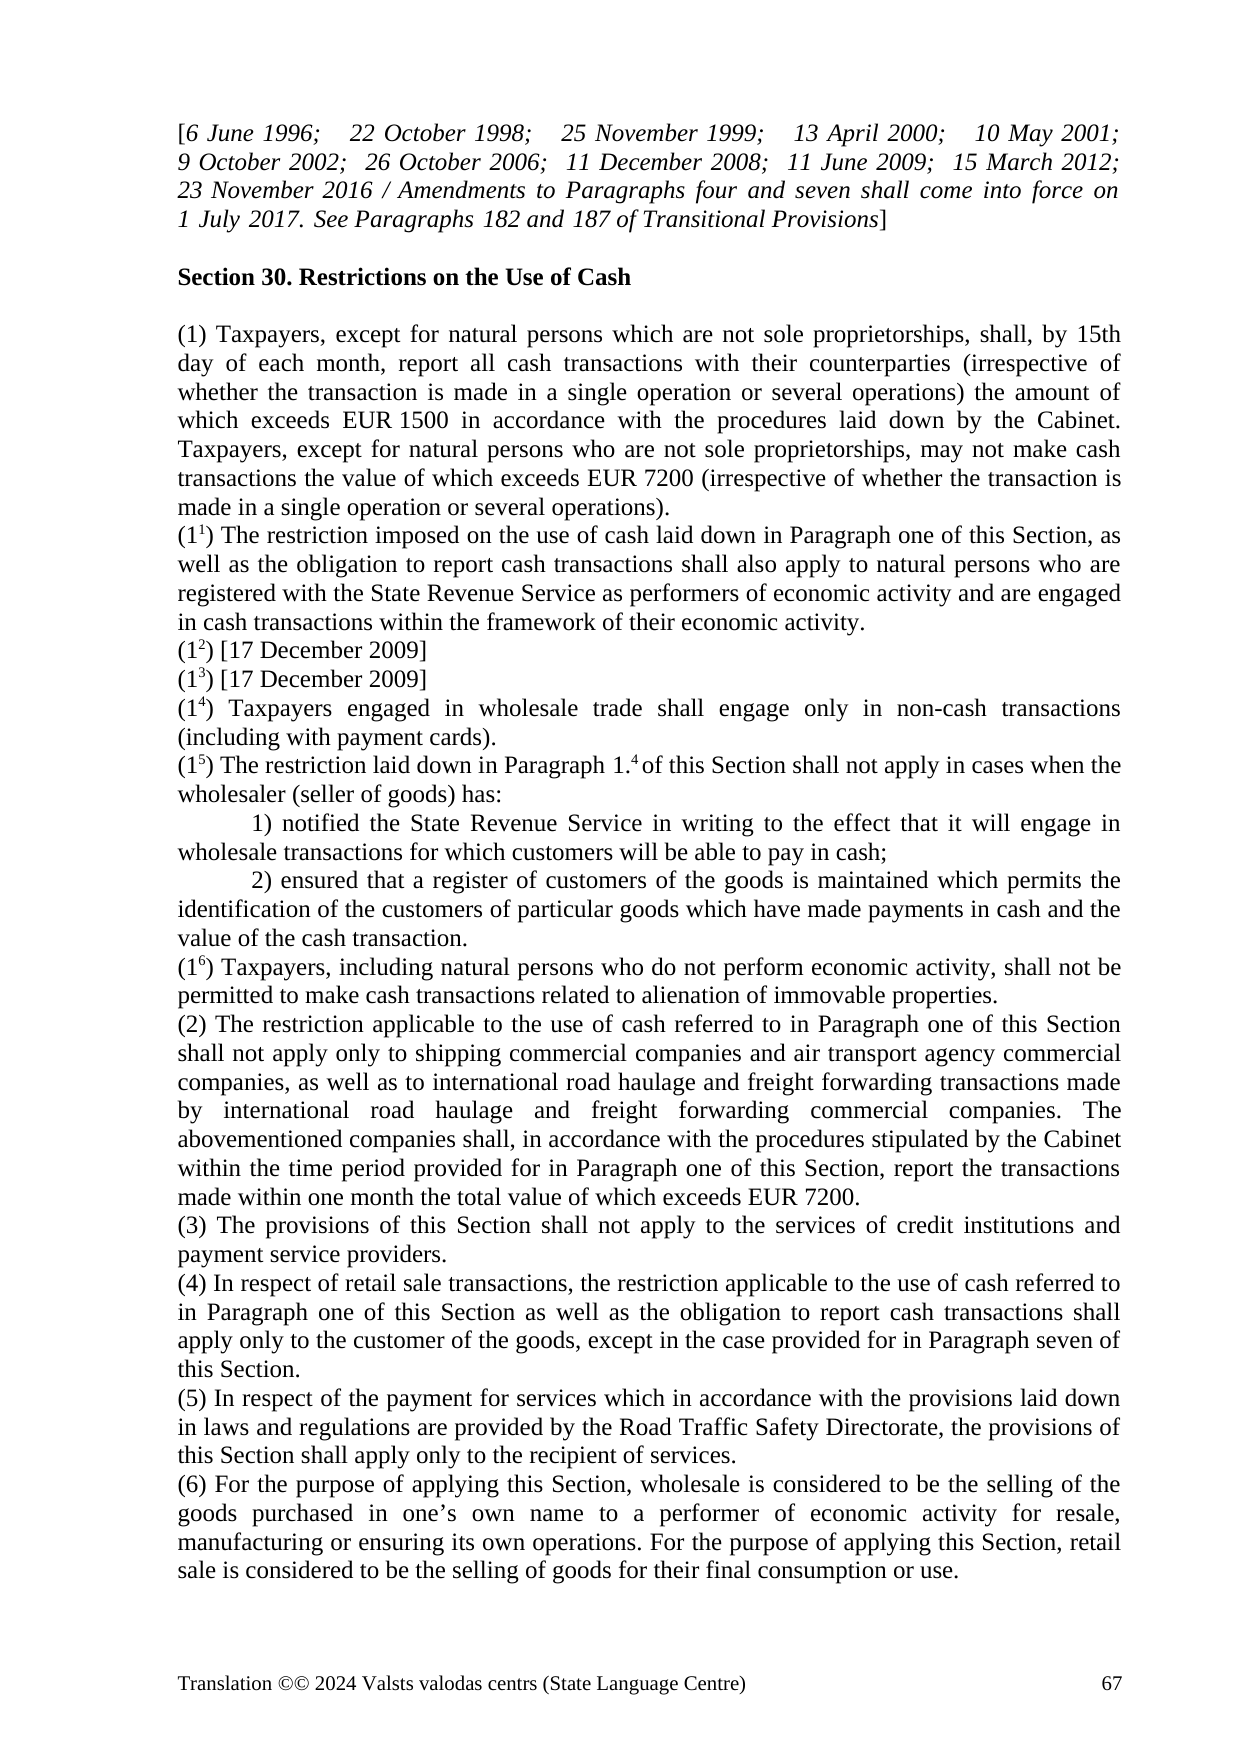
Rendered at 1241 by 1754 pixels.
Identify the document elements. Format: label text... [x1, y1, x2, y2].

text 1) notified the State Revenue Service in writing to the effect that it will engage in wholesale transactions for which customers will be able to pay in cash; [177, 808, 1122, 866]
text (5) In respect of the payment for services which in accordance with the provisions laid down in laws and regulations are provided by the Road Traffic Safety Directorate, the provisions of this Section shall apply only to the recipient of services. [177, 1383, 1122, 1469]
text Section 30. Restrictions on the Use of Cash [177, 262, 1122, 291]
text (15) The restriction laid down in Paragraph 1.4 of this Section shall not apply in cases when the wholesaler (seller of goods) has: [177, 751, 1122, 808]
text (6) For the purpose of applying this Section, wholesale is considered to be the selling of the goods purchased in one’s own name to a performer of economic activity for resale, manufacturing or ensuring its own operations. For the purpose of applying this Section, retail sale is considered to be the selling of goods for their final consumption or use. [177, 1469, 1122, 1584]
text (1) Taxpayers, except for natural persons which are not sole proprietorships, shall, by 15th day of each month, report all cash transactions with their counterparties (irrespective of whether the transaction is made in a single operation or several operations) the amount of which exceeds EUR 1500 in accordance with the procedures laid down by the Cabinet. Taxpayers, except for natural persons who are not sole proprietorships, may not make cash transactions the value of which exceeds EUR 7200 (irrespective of whether the transaction is made in a single operation or several operations). [177, 319, 1122, 521]
text (2) The restriction applicable to the use of cash referred to in Paragraph one of this Section shall not apply only to shipping commercial companies and air transport agency commercial companies, as well as to international road haulage and freight forwarding transactions made by international road haulage and freight forwarding commercial companies. The abovementioned companies shall, in accordance with the procedures stipulated by the Cabinet within the time period provided for in Paragraph one of this Section, report the transactions made within one month the total value of which exceeds EUR 7200. [177, 1009, 1122, 1211]
text (11) The restriction imposed on the use of cash laid down in Paragraph one of this Section, as well as the obligation to report cash transactions shall also apply to natural persons who are registered with the State Revenue Service as performers of economic activity and are engaged in cash transactions within the framework of their economic activity. [177, 521, 1122, 636]
text (3) The provisions of this Section shall not apply to the services of credit institutions and payment service providers. [177, 1211, 1122, 1268]
text 2) ensured that a register of customers of the goods is maintained which permits the identification of the customers of particular goods which have made payments in cash and the value of the cash transaction. [177, 866, 1122, 952]
text (4) In respect of retail sale transactions, the restriction applicable to the use of cash referred to in Paragraph one of this Section as well as the obligation to report cash transactions shall apply only to the customer of the goods, except in the case provided for in Paragraph seven of this Section. [177, 1268, 1122, 1383]
text [6 June 1996; 22 October 1998; 25 November 1999; 13 April 2000; 10 May 2001; 9 October 2002; 26 October 2006; 11 December 2008; 11 June 2009; 15 March 2012; 23 November 2016 / Amendments to Paragraphs four and seven shall come into force on 1 July 2017. See Paragraphs 182 and 187 of Transitional Provisions] [177, 118, 1122, 233]
text (13) [17 December 2009] [177, 664, 1122, 693]
text (14) Taxpayers engaged in wholesale trade shall engage only in non-cash transactions (including with payment cards). [177, 693, 1122, 751]
text (12) [17 December 2009] [177, 636, 1122, 664]
text (16) Taxpayers, including natural persons who do not perform economic activity, shall not be permitted to make cash transactions related to alienation of immovable properties. [177, 952, 1122, 1009]
